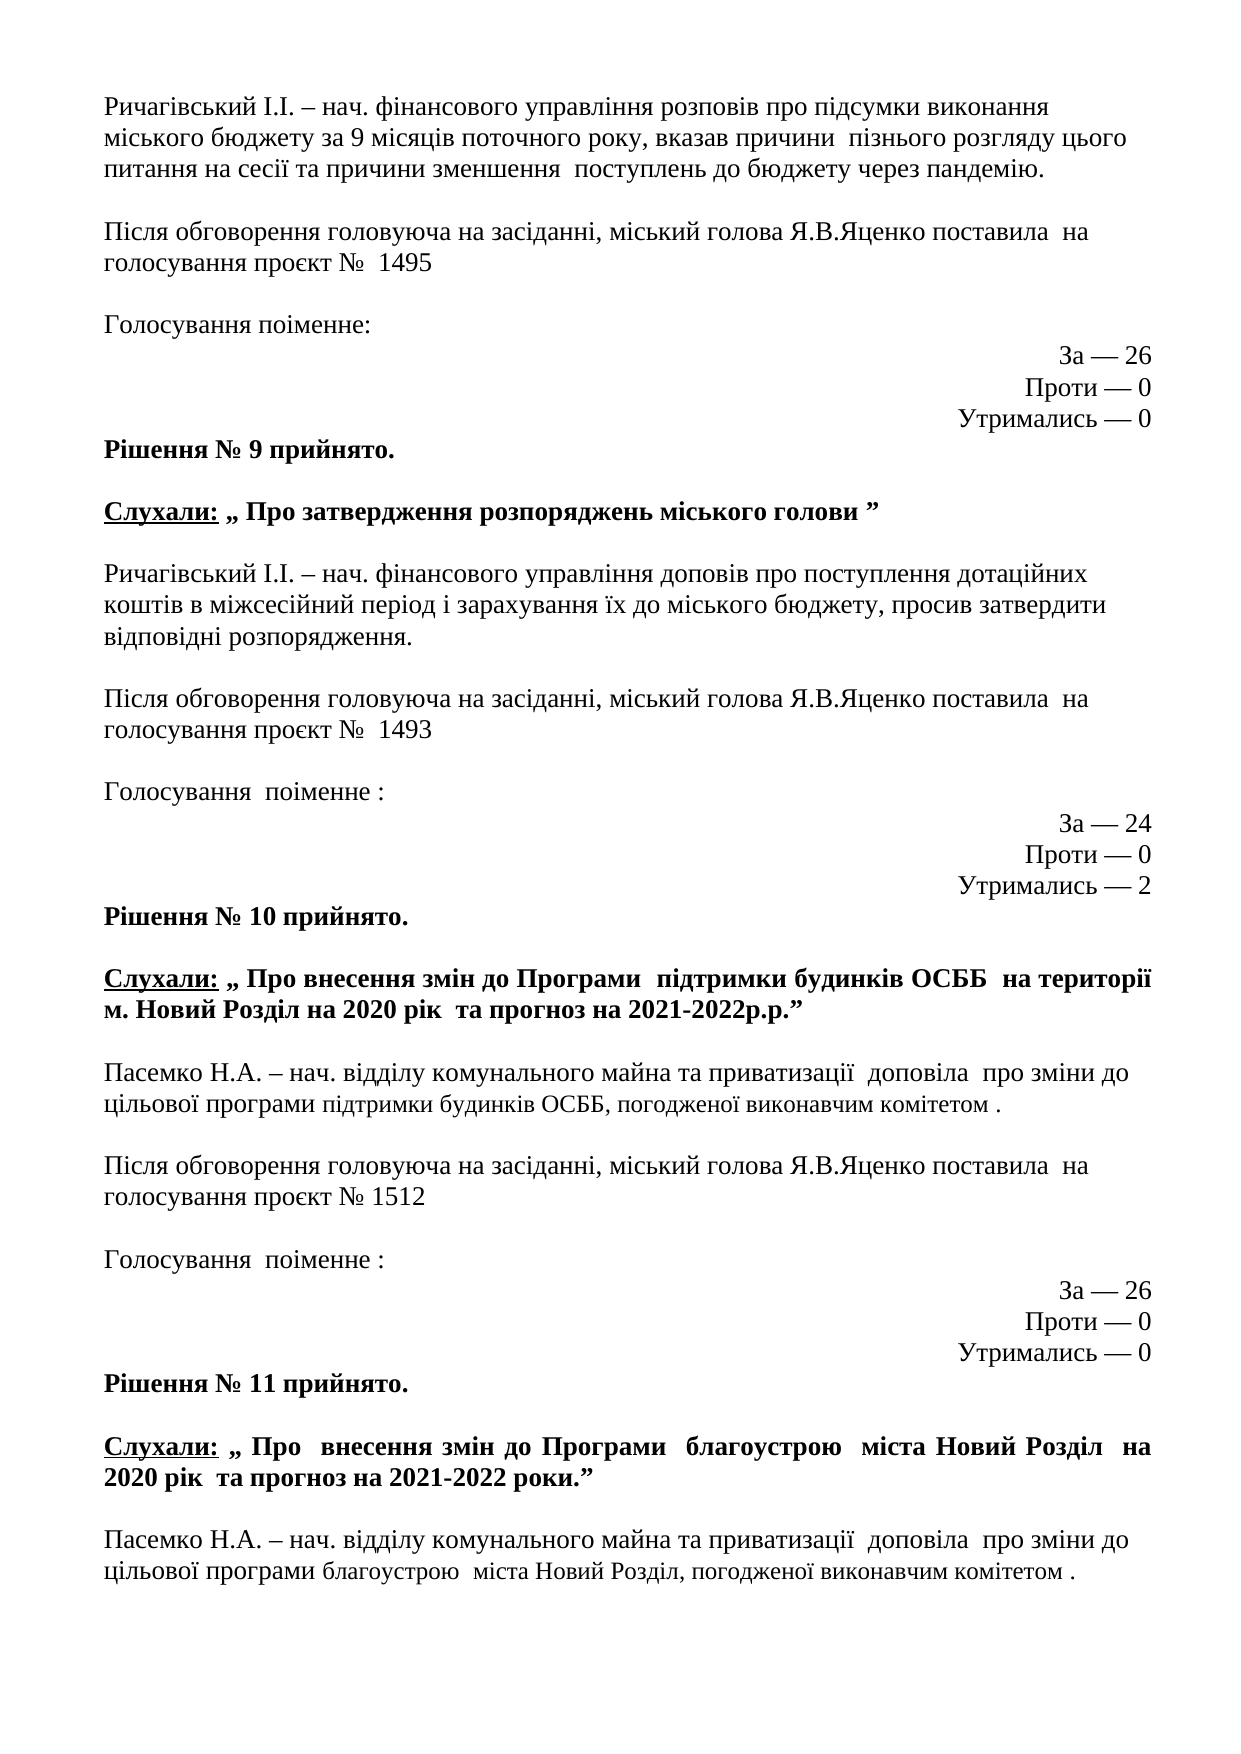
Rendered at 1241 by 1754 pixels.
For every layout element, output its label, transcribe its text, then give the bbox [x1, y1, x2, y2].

text Пасемко Н.А. – нач. відділу комунального майна та приватизації доповіла про зміни до цільової програми благоустрою міста Новий Розділ, погодженої виконавчим комітетом . [103, 1523, 1152, 1585]
text Утримались — 0 [103, 402, 1152, 433]
text За — 26 [103, 339, 1152, 371]
text Утримались — 2 [103, 869, 1152, 900]
text Рішення № 11 прийнято. [103, 1367, 1152, 1398]
text Голосування поіменне: [103, 308, 1152, 339]
text Рішення № 10 прийнято. [103, 900, 1152, 931]
text Утримались — 0 [103, 1336, 1152, 1367]
text Рішення № 9 прийнято. [103, 433, 1152, 464]
text Ричагівський І.І. – нач. фінансового управління доповів про поступлення дотаційних коштів в міжсесійний період і зарахування їх до міського бюджету, просив затвердити відповідні розпорядження. [103, 557, 1152, 651]
text Пасемко Н.А. – нач. відділу комунального майна та приватизації доповіла про зміни до цільової програми підтримки будинків ОСББ, погодженої виконавчим комітетом . [103, 1056, 1152, 1118]
text Слухали: „ Про внесення змін до Програми благоустрою міста Новий Розділ на 2020 рік та прогноз на 2021-2022 роки.” [103, 1429, 1152, 1492]
text Проти — 0 [103, 838, 1152, 869]
text Слухали: „ Про внесення змін до Програми підтримки будинків ОСББ на території м. Новий Розділ на 2020 рік та прогноз на 2021-2022р.р.” [103, 962, 1152, 1025]
text За — 26 [103, 1274, 1152, 1305]
text Проти — 0 [103, 371, 1152, 402]
text Після обговорення головуюча на засіданні, міський голова Я.В.Яценко поставила на голосування проєкт № 1495 [103, 215, 1152, 277]
text Голосування поіменне : [103, 1243, 1152, 1274]
text Після обговорення головуюча на засіданні, міський голова Я.В.Яценко поставила на голосування проєкт № 1493 [103, 682, 1152, 744]
text За — 24 [103, 807, 1152, 838]
text Слухали: „ Про затвердження розпоряджень міського голови ” [103, 495, 1152, 526]
text Ричагівський І.І. – нач. фінансового управління розповів про підсумки виконання міського бюджету за 9 місяців поточного року, вказав причини пізнього розгляду цього питання на сесії та причини зменшення поступлень до бюджету через пандемію. [103, 90, 1152, 184]
text Проти — 0 [103, 1305, 1152, 1336]
text Голосування поіменне : [103, 776, 1152, 807]
text Після обговорення головуюча на засіданні, міський голова Я.В.Яценко поставила на голосування проєкт № 1512 [103, 1149, 1152, 1212]
